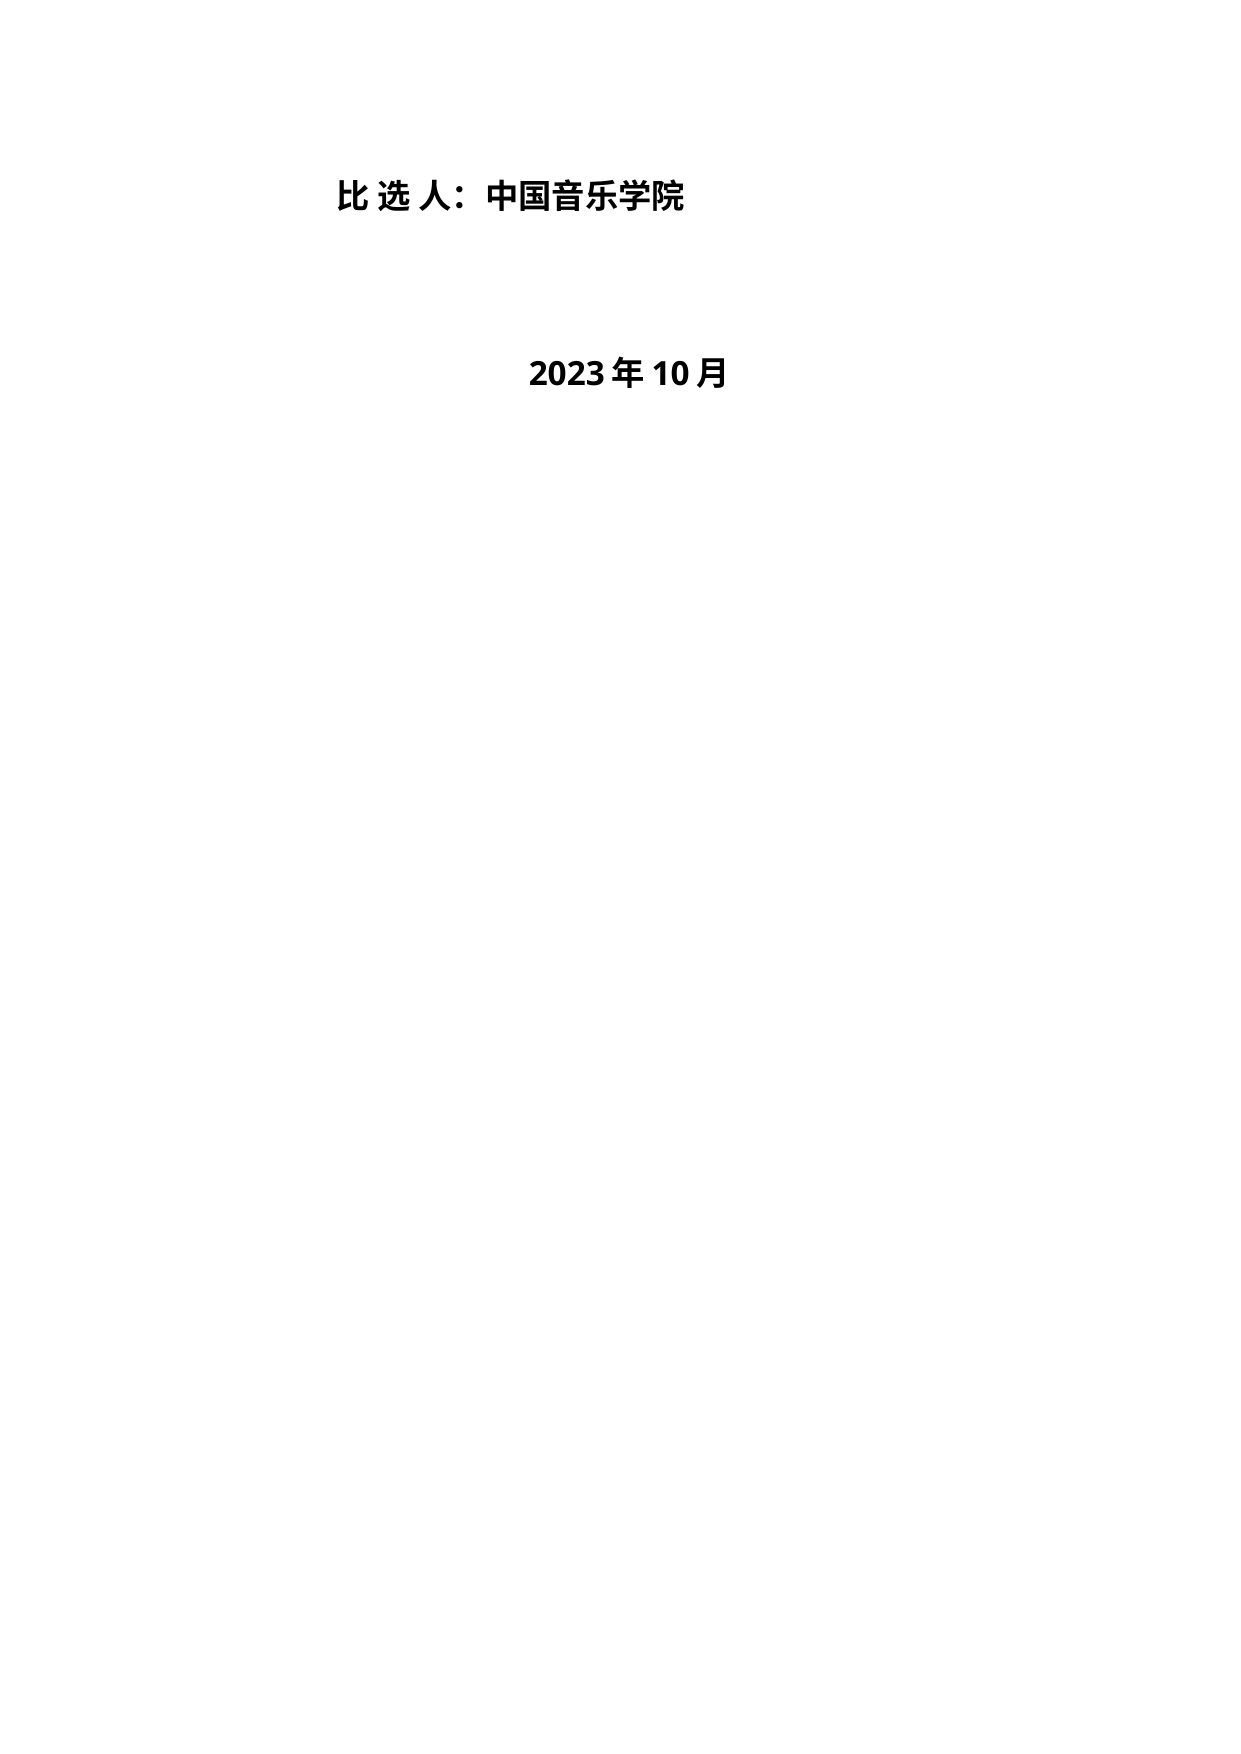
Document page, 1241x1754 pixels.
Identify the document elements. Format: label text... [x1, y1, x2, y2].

text 2023年10月 [136, 339, 1122, 404]
text 比 选 人：中国音乐学院 [136, 162, 1122, 227]
